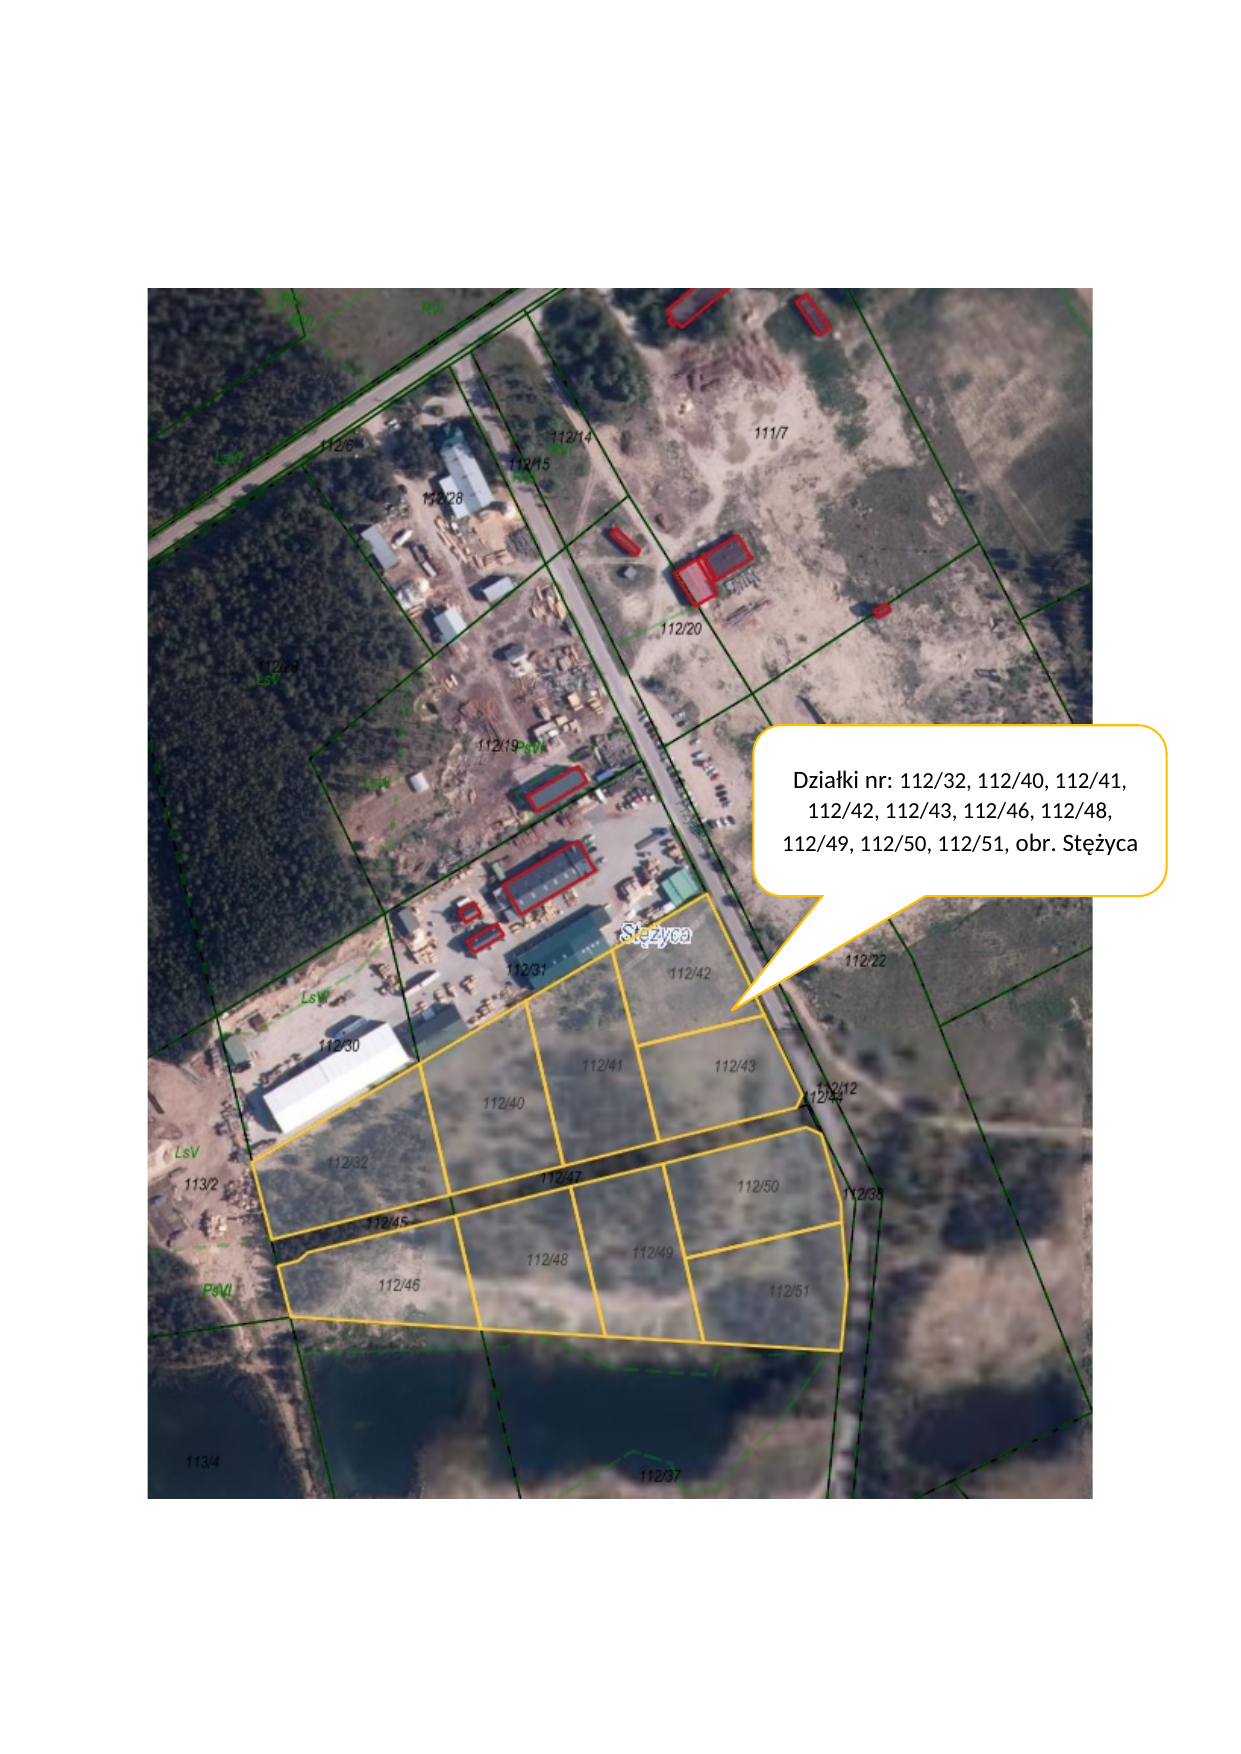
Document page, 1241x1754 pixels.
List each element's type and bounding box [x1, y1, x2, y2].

picture [147, 288, 1093, 1499]
